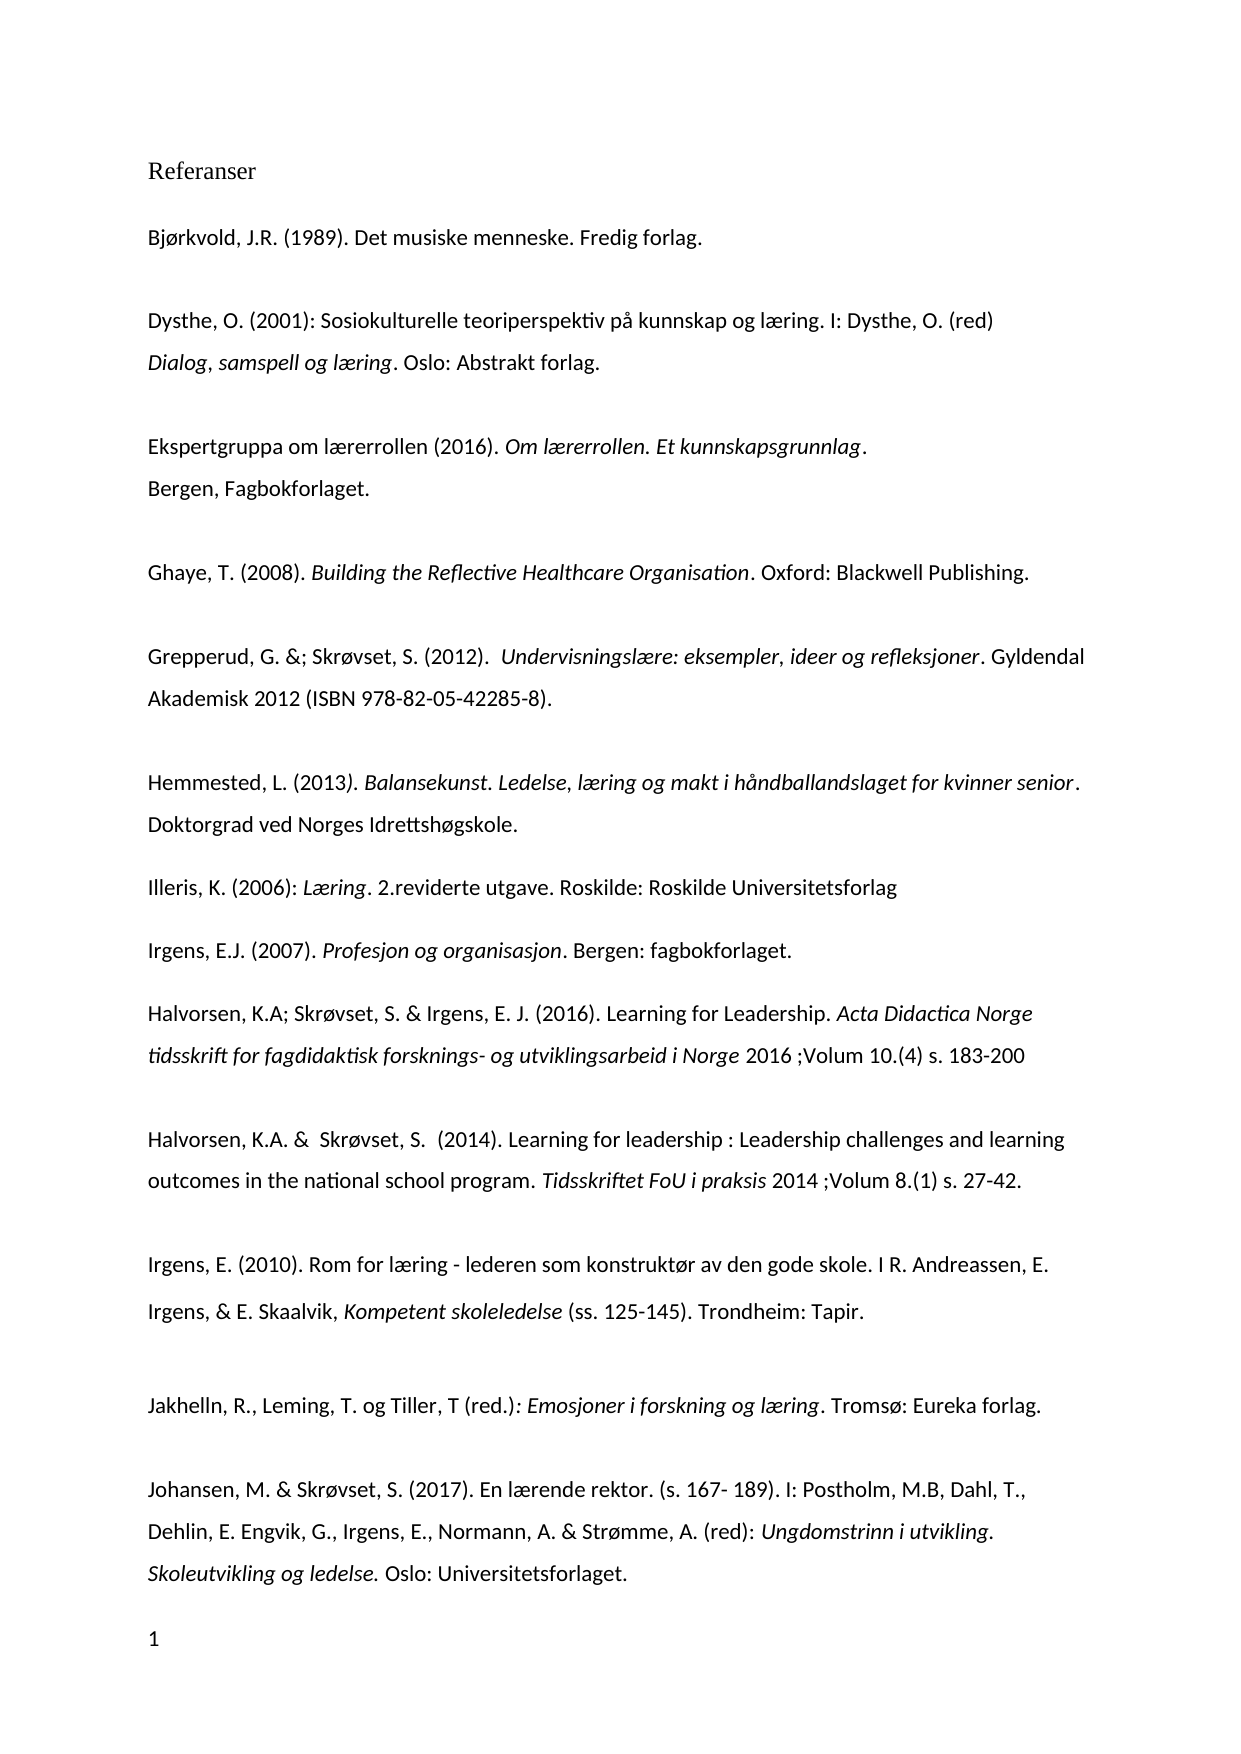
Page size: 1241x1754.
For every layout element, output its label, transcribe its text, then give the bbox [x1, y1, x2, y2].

text Skoleutvikling og ledelse. Oslo: Universitetsforlaget. [148, 1559, 1093, 1587]
text outcomes in the national school program. Tidsskriftet FoU i praksis 2014 ;Volum 8.(1) s. 27-42. [148, 1167, 1093, 1195]
text tidsskrift for fagdidaktisk forsknings- og utviklingsarbeid i Norge 2016 ;Volum 10.(4) s. 183-200 [148, 1041, 1093, 1111]
text Jakhelln, R., Leming, T. og Tiller, T (red.): Emosjoner i forskning og læring. Tromsø: Eureka forlag. [148, 1391, 1093, 1419]
text Grepperud, G. &; Skrøvset, S. (2012). Undervisningslære: eksempler, ideer og refleksjoner. Gyldendal Akademisk 2012 (ISBN 978-82-05-42285-8). [148, 642, 1093, 712]
text Bjørkvold, J.R. (1989). Det musiske menneske. Fredig forlag. [148, 223, 1093, 251]
text Ekspertgruppa om lærerrollen (2016). Om lærerrollen. Et kunnskapsgrunnlag. [148, 432, 1093, 461]
text Irgens, & E. Skaalvik, Kompetent skoleledelse (ss. 125-145). Trondheim: Tapir. [148, 1297, 1093, 1326]
text Halvorsen, K.A. & Skrøvset, S. (2014). Learning for leadership : Leadership challenges and learning [148, 1125, 1093, 1153]
text Halvorsen, K.A; Skrøvset, S. & Irgens, E. J. (2016). Learning for Leadership. Acta Didactica Norge [148, 999, 1093, 1027]
text Illeris, K. (2006): Læring. 2.reviderte utgave. Roskilde: Roskilde Universitetsforlag [148, 873, 1093, 901]
text Johansen, M. & Skrøvset, S. (2017). En lærende rektor. (s. 167- 189). I: Postholm, M.B, Dahl, T., [148, 1475, 1093, 1503]
text Hemmested, L. (2013). Balansekunst. Ledelse, læring og makt i håndballandslaget for kvinner senior. Doktorgrad ved Norges Idrettshøgskole. [148, 768, 1093, 838]
text Dehlin, E. Engvik, G., Irgens, E., Normann, A. & Strømme, A. (red): Ungdomstrinn i utvikling. [148, 1517, 1093, 1545]
text Dysthe, O. (2001): Sosiokulturelle teoriperspektiv på kunnskap og læring. I: Dysthe, O. (red) [148, 307, 1093, 334]
text Irgens, E. (2010). Rom for læring - lederen som konstruktør av den gode skole. I R. Andreassen, E. [148, 1251, 1093, 1279]
text Dialog, samspell og læring. Oslo: Abstrakt forlag. [148, 348, 1093, 377]
text Referanser [148, 148, 1093, 185]
text Ghaye, T. (2008). Building the Reflective Healthcare Organisation. Oxford: Blackwell Publishing. [148, 558, 1093, 586]
text Bergen, Fagbokforlaget. [148, 474, 1093, 502]
text Irgens, E.J. (2007). Profesjon og organisasjon. Bergen: fagbokforlaget. [148, 936, 1093, 964]
